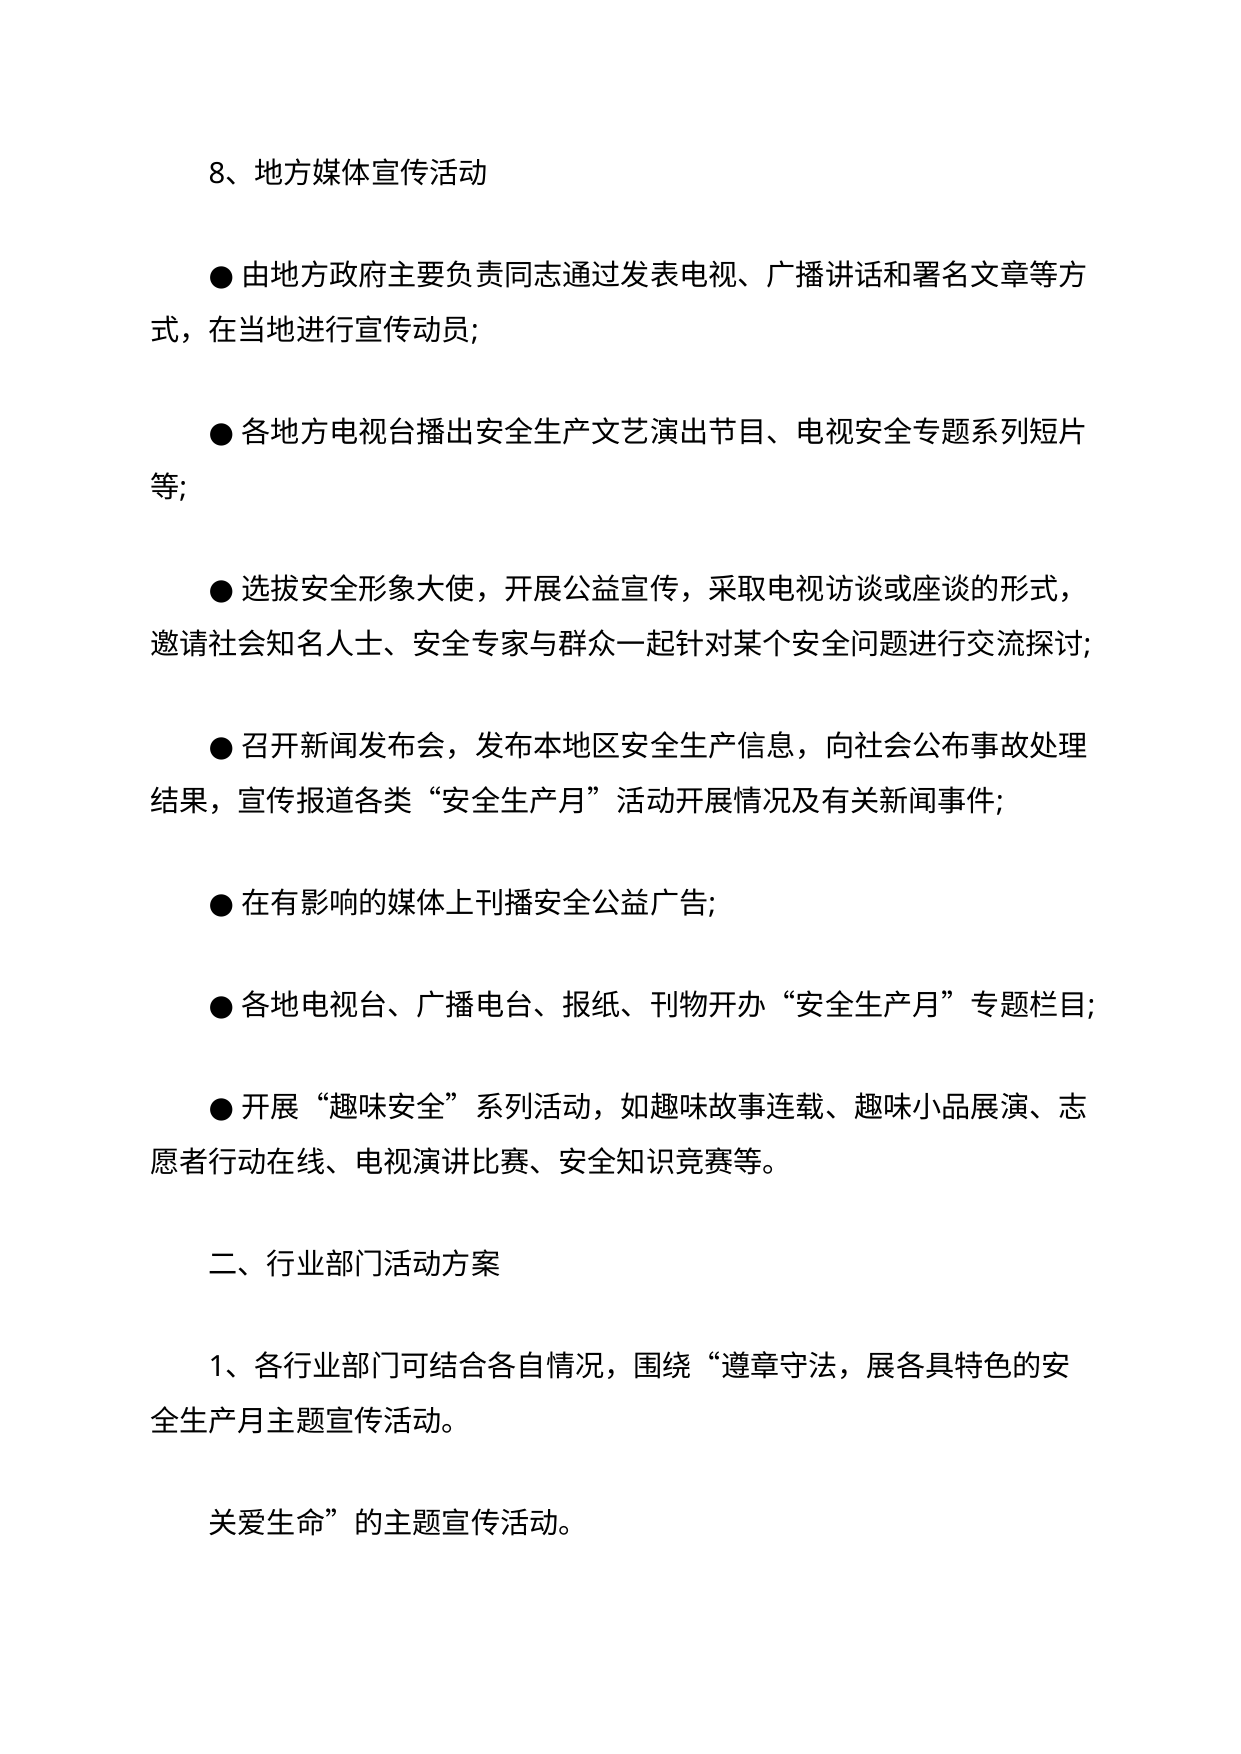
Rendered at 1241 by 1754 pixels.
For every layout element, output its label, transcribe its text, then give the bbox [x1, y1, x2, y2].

text ● 在有影响的媒体上刊播安全公益广告; [150, 880, 1090, 922]
text 关爱生命”的主题宣传活动。 [150, 1499, 1090, 1541]
text 1、各行业部门可结合各自情况，围绕“遵章守法，展各具特色的安全生产月主题宣传活动。 [150, 1342, 1090, 1440]
text ● 各地方电视台播出安全生产文艺演出节目、电视安全专题系列短片等; [150, 409, 1090, 506]
text ● 由地方政府主要负责同志通过发表电视、广播讲话和署名文章等方式，在当地进行宣传动员; [150, 252, 1090, 349]
text ● 开展“趣味安全”系列活动，如趣味故事连载、趣味小品展演、志愿者行动在线、电视演讲比赛、安全知识竞赛等。 [150, 1084, 1090, 1181]
text ● 召开新闻发布会，发布本地区安全生产信息，向社会公布事故处理结果，宣传报道各类“安全生产月”活动开展情况及有关新闻事件; [150, 723, 1090, 820]
text 8、地方媒体宣传活动 [150, 150, 1090, 192]
text 二、行业部门活动方案 [150, 1241, 1090, 1283]
text ● 选拔安全形象大使，开展公益宣传，采取电视访谈或座谈的形式，邀请社会知名人士、安全专家与群众一起针对某个安全问题进行交流探讨; [150, 566, 1090, 663]
text ● 各地电视台、广播电台、报纸、刊物开办“安全生产月”专题栏目; [150, 982, 1090, 1024]
